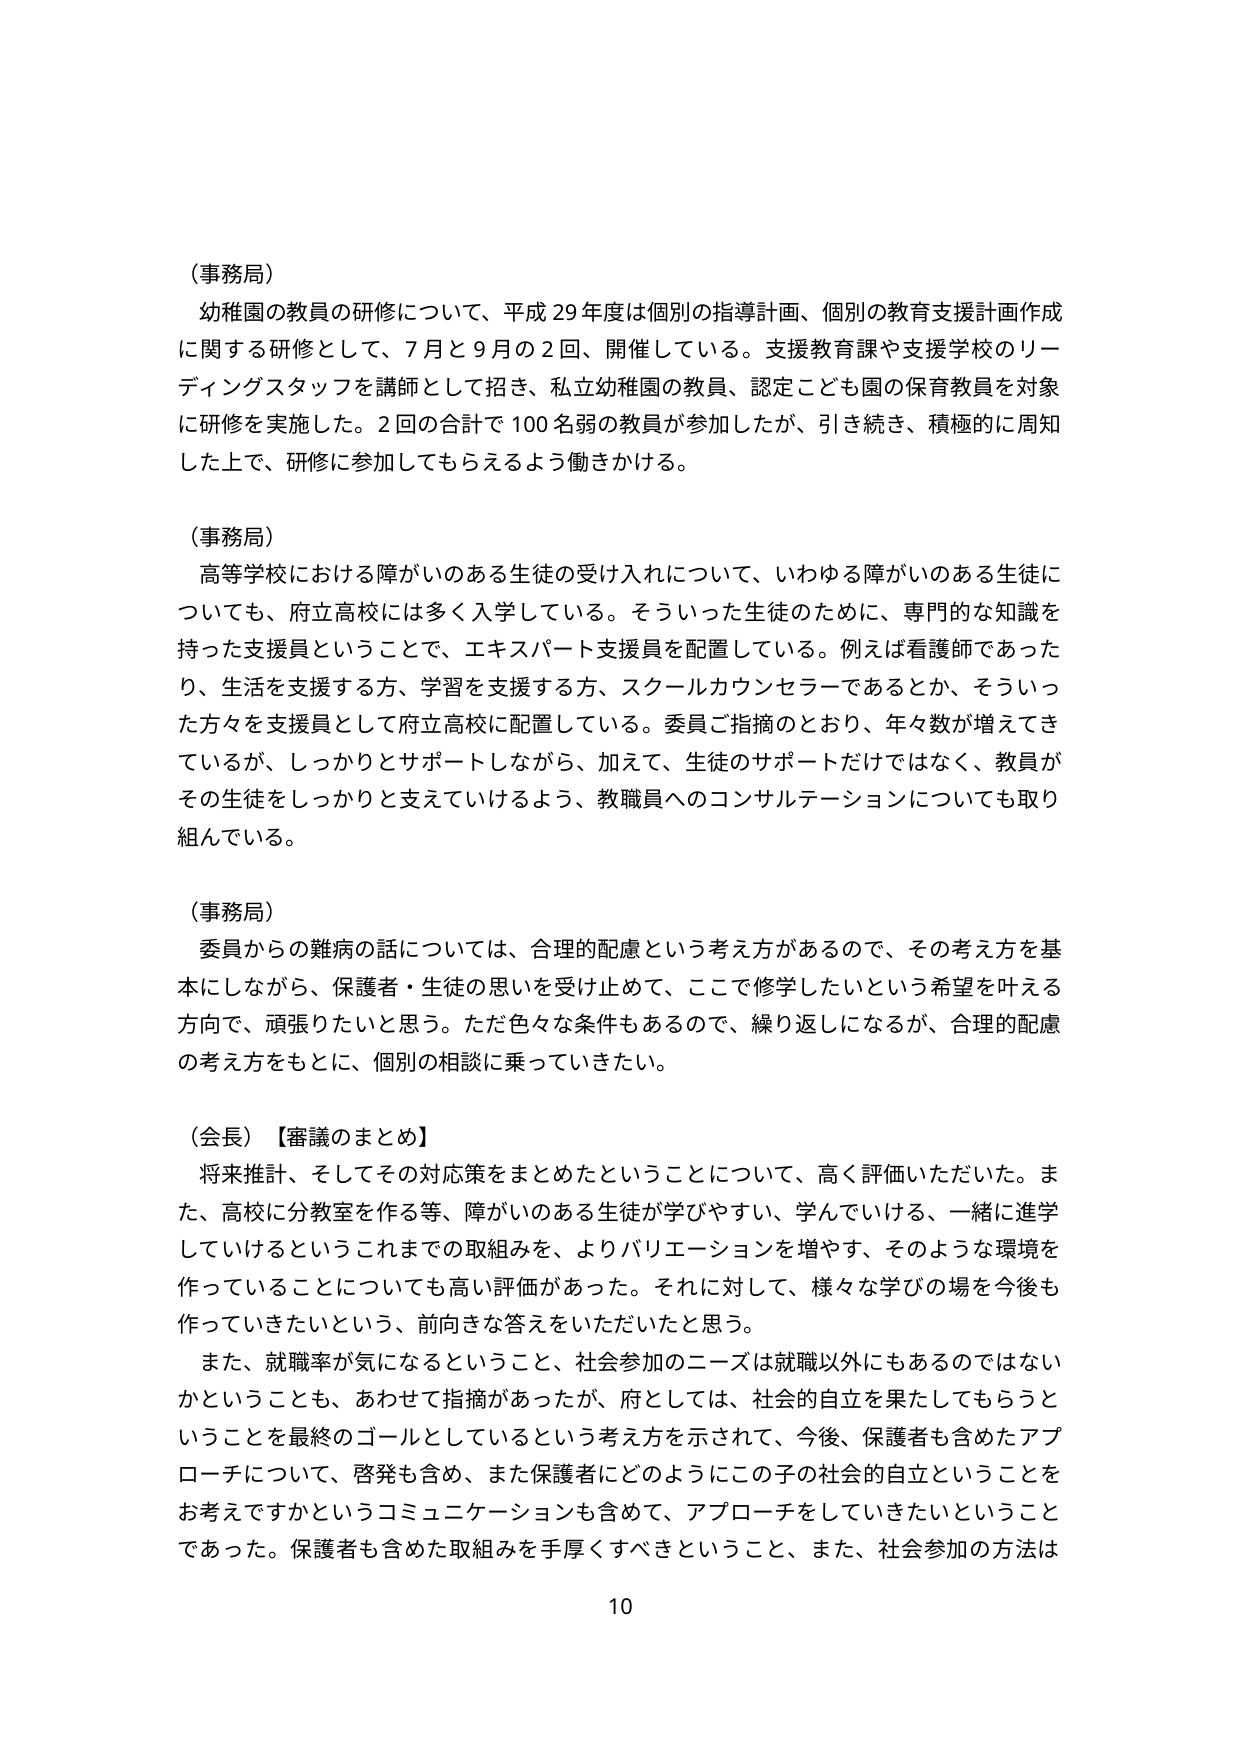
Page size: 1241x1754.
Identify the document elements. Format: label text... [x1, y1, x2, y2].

text 高等学校における障がいのある生徒の受け入れについて、いわゆる障がいのある生徒についても、府立高校には多く入学している。そういった生徒のために、専門的な知識を持った支援員ということで、エキスパート支援員を配置している。例えば看護師であったり、生活を支援する方、学習を支援する方、スクールカウンセラーであるとか、そういった方々を支援員として府立高校に配置している。委員ご指摘のとおり、年々数が増えてきているが、しっかりとサポートしながら、加えて、生徒のサポートだけではなく、教員がその生徒をしっかりと支えていけるよう、教職員へのコンサルテーションについても取り組んでいる。 [177, 554, 1063, 854]
text 委員からの難病の話については、合理的配慮という考え方があるので、その考え方を基本にしながら、保護者・生徒の思いを受け止めて、ここで修学したいという希望を叶える方向で、頑張りたいと思う。ただ色々な条件もあるので、繰り返しになるが、合理的配慮の考え方をもとに、個別の相談に乗っていきたい。 [177, 929, 1063, 1079]
text 将来推計、そしてその対応策をまとめたということについて、高く評価いただいた。また、高校に分教室を作る等、障がいのある生徒が学びやすい、学んでいける、一緒に進学していけるというこれまでの取組みを、よりバリエーションを増やす、そのような環境を作っていることについても高い評価があった。それに対して、様々な学びの場を今後も作っていきたいという、前向きな答えをいただいたと思う。 [177, 1154, 1063, 1342]
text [177, 1342, 1063, 1567]
text （事務局） [177, 517, 1063, 554]
text （事務局） [177, 892, 1063, 929]
text 幼稚園の教員の研修について、平成29年度は個別の指導計画、個別の教育支援計画作成に関する研修として、7月と9月の2回、開催している。支援教育課や支援学校のリーディングスタッフを講師として招き、私立幼稚園の教員、認定こども園の保育教員を対象に研修を実施した。2回の合計で100名弱の教員が参加したが、引き続き、積極的に周知した上で、研修に参加してもらえるよう働きかける。 [177, 292, 1063, 479]
text （事務局） [177, 254, 1063, 292]
text （会長）【審議のまとめ】 [177, 1117, 1063, 1154]
